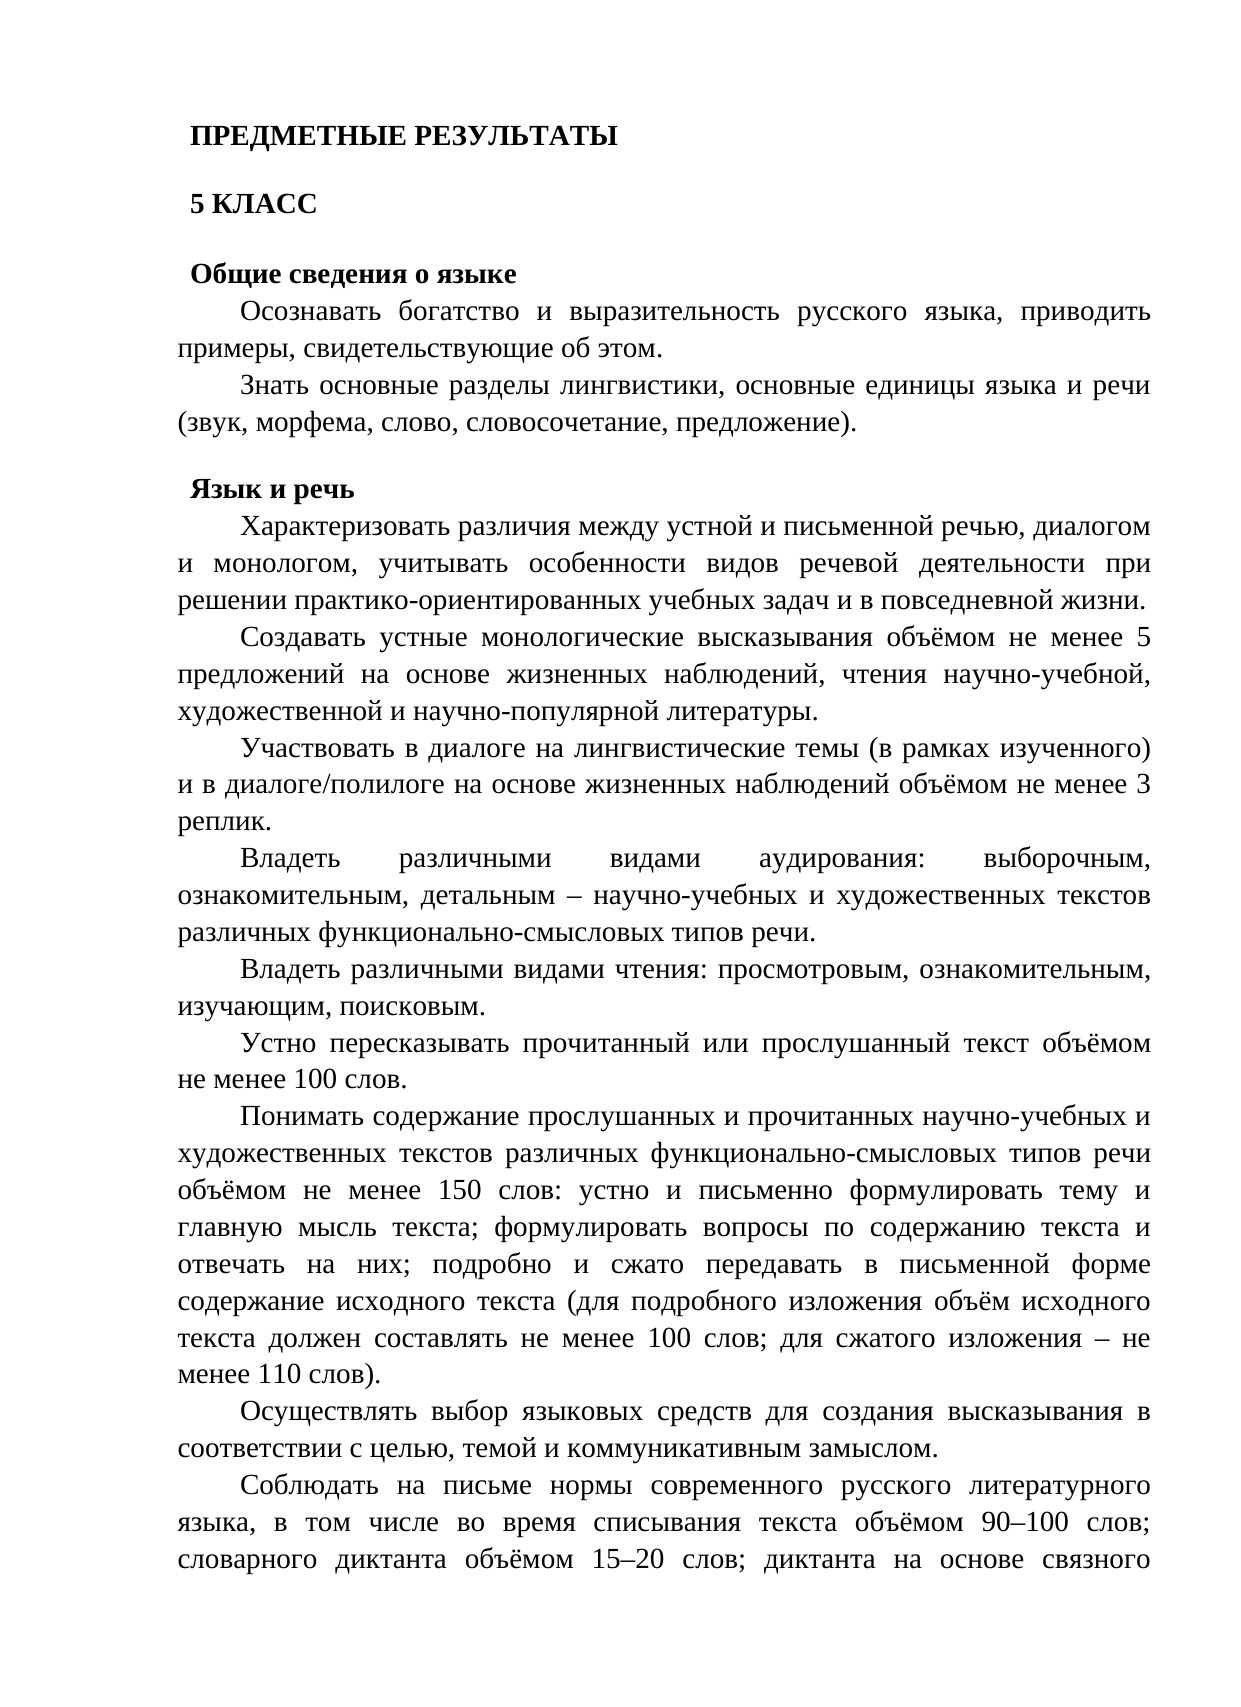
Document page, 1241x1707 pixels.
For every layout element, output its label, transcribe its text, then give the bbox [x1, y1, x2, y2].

text Характеризовать различия между устной и письменной речью, диалогом и монологом, учитывать особенности видов речевой деятельности при решении практико-ориентированных учебных задач и в повседневной жизни. [177, 508, 1152, 616]
text 5 КЛАСС [190, 186, 1152, 219]
text Участвовать в диалоге на лингвистические темы (в рамках изученного) и в диалоге/полилоге на основе жизненных наблюдений объёмом не менее 3 реплик. [177, 730, 1152, 837]
text ПРЕДМЕТНЫЕ РЕЗУЛЬТАТЫ [190, 118, 1152, 152]
text Владеть различными видами чтения: просмотровым, ознакомительным, изучающим, поисковым. [177, 951, 1152, 1021]
text Создавать устные монологические высказывания объёмом не менее 5 предложений на основе жизненных наблюдений, чтения научно-учебной, художественной и научно-популярной литературы. [177, 619, 1152, 726]
text Общие сведения о языке [190, 256, 1152, 290]
text Осуществлять выбор языковых средств для создания высказывания в соответствии с целью, темой и коммуникативным замыслом. [177, 1393, 1152, 1464]
text Понимать содержание прослушанных и прочитанных научно-учебных и художественных текстов различных функционально-смысловых типов речи объёмом не менее 150 слов: устно и письменно формулировать тему и главную мысль текста; формулировать вопросы по содержанию текста и отвечать на них; подробно и сжато передавать в письменной форме содержание исходного текста (для подробного изложения объём исходного текста должен составлять не менее 100 слов; для сжатого изложения – не менее 110 слов). [177, 1098, 1152, 1390]
text Осознавать богатство и выразительность русского языка, приводить примеры, свидетельствующие об этом. [177, 293, 1152, 364]
text Устно пересказывать прочитанный или прослушанный текст объёмом не менее 100 слов. [177, 1025, 1152, 1095]
text Владеть различными видами аудирования: выборочным, ознакомительным, детальным – научно-учебных и художественных текстов различных функционально-смысловых типов речи. [177, 840, 1152, 948]
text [177, 1467, 1152, 1574]
text Знать основные разделы лингвистики, основные единицы языка и речи (звук, морфема, слово, словосочетание, предложение). [177, 367, 1152, 437]
text Язык и речь [190, 472, 1152, 505]
